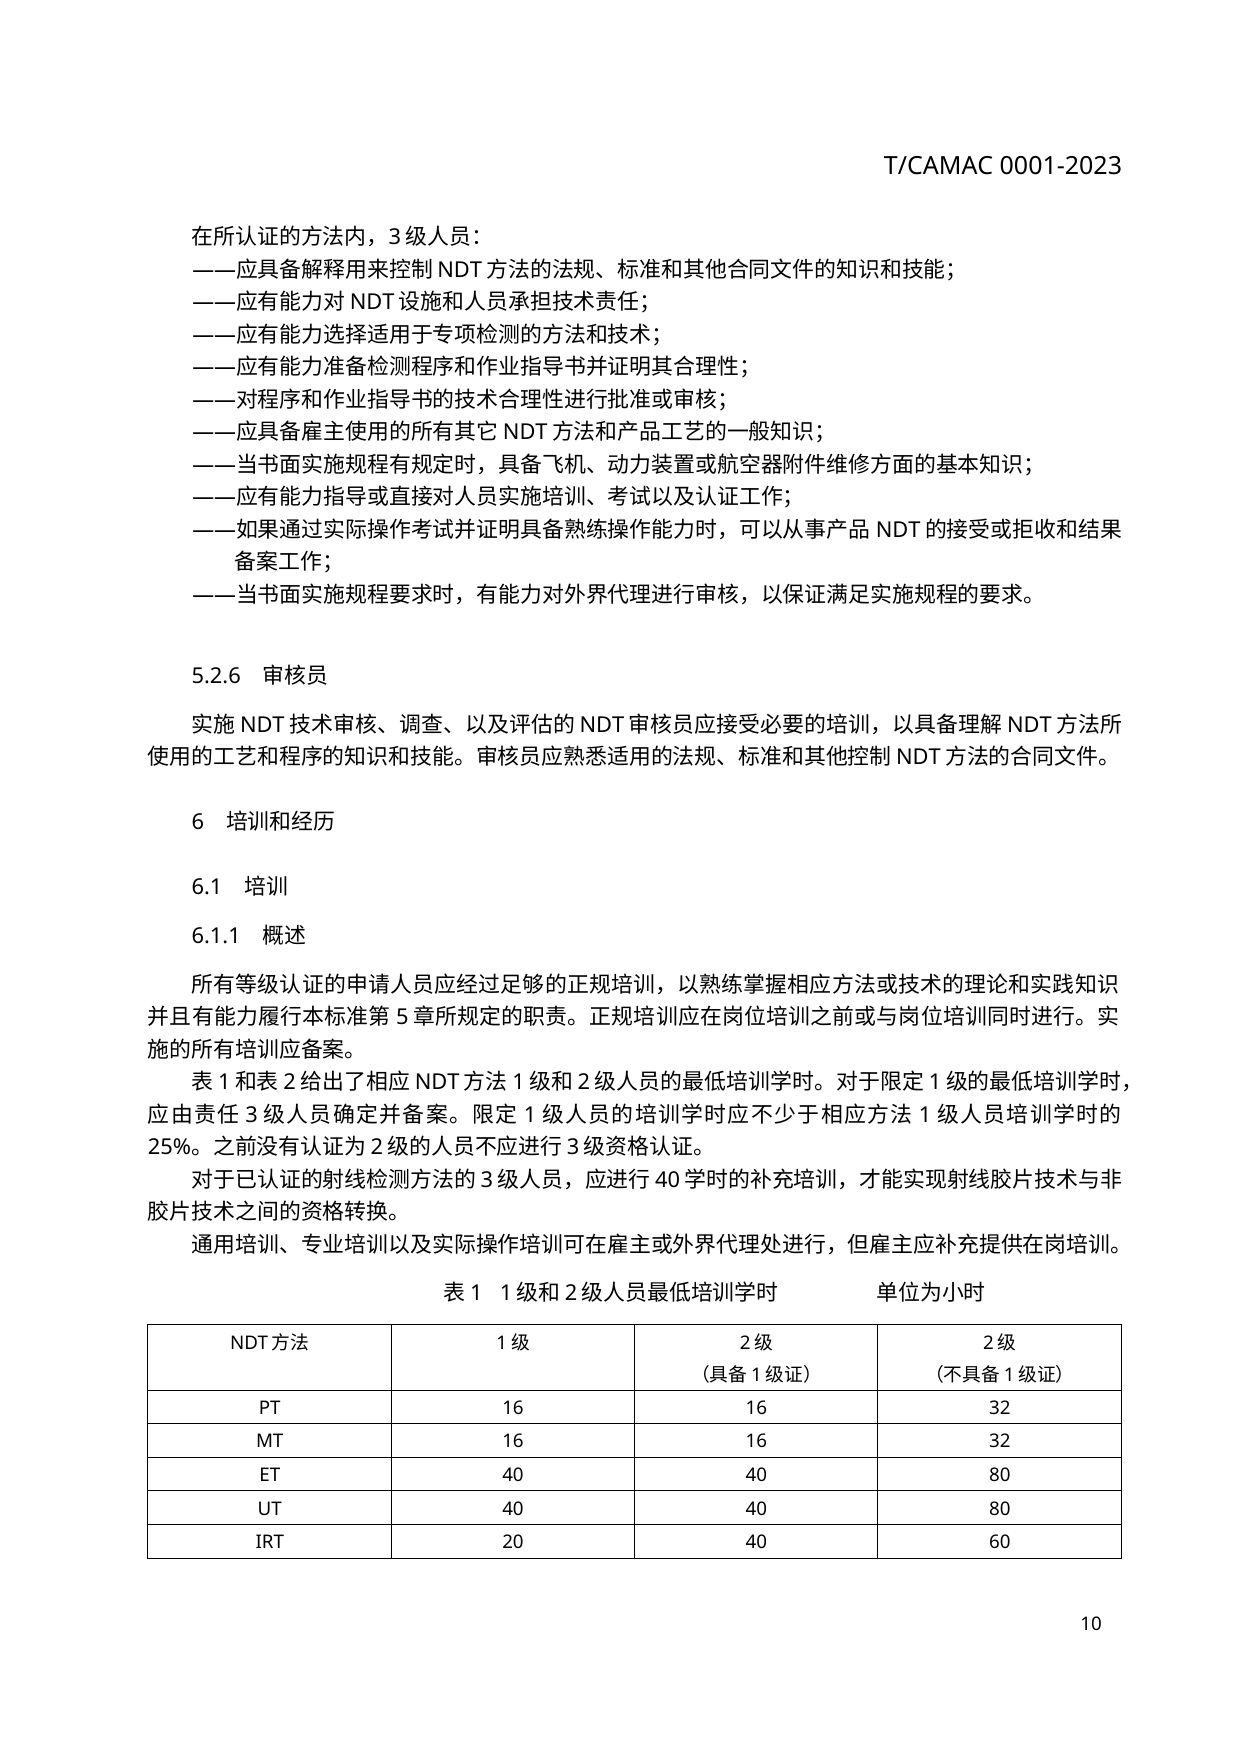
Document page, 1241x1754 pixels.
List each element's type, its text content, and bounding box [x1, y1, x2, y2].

table_header 1级 [392, 1325, 634, 1390]
text 概述 [148, 917, 1122, 950]
table_cell 40 [392, 1491, 634, 1524]
text 对程序和作业指导书的技术合理性进行批准或审核； [192, 381, 1122, 414]
table_cell 40 [635, 1525, 877, 1557]
text 应有能力准备检测程序和作业指导书并证明其合理性； [192, 349, 1122, 381]
text 审核员 [148, 657, 1122, 690]
text 在所认证的方法内，3级人员： [148, 219, 1122, 251]
table_cell ET [148, 1458, 391, 1490]
text 当书面实施规程有规定时，具备飞机、动力装置或航空器附件维修方面的基本知识； [192, 446, 1122, 479]
text 当书面实施规程要求时，有能力对外界代理进行审核，以保证满足实施规程的要求。 [192, 576, 1122, 609]
table_cell 32 [878, 1391, 1121, 1423]
table_header 2级 （不具备1级证） [878, 1325, 1121, 1390]
table_cell 60 [878, 1525, 1121, 1557]
table_cell 40 [392, 1458, 634, 1490]
table_cell 16 [392, 1424, 634, 1457]
text 应有能力对NDT设施和人员承担技术责任； [192, 284, 1122, 316]
text 应有能力选择适用于专项检测的方法和技术； [192, 316, 1122, 349]
table_cell 16 [392, 1391, 634, 1423]
text 对于已认证的射线检测方法的3级人员，应进行40学时的补充培训，才能实现射线胶片技术与非胶片技术之间的资格转换。 [148, 1161, 1122, 1226]
text 实施NDT技术审核、调查、以及评估的NDT审核员应接受必要的培训，以具备理解NDT方法所使用的工艺和程序的知识和技能。审核员应熟悉适用的法规、标准和其他控制NDT方法的合同文件。 [148, 706, 1122, 771]
table_cell 40 [635, 1458, 877, 1490]
table_cell MT [148, 1424, 391, 1457]
text 培训 [148, 869, 1122, 901]
text 如果通过实际操作考试并证明具备熟练操作能力时，可以从事产品NDT的接受或拒收和结果备案工作； [192, 511, 1122, 576]
table_cell 16 [635, 1391, 877, 1423]
table_cell 20 [392, 1525, 634, 1557]
table_cell IRT [148, 1525, 391, 1557]
table_cell PT [148, 1391, 391, 1423]
table_cell 32 [878, 1424, 1121, 1457]
text 应具备雇主使用的所有其它NDT方法和产品工艺的一般知识； [192, 414, 1122, 446]
table_cell 16 [635, 1424, 877, 1457]
text 通用培训、专业培训以及实际操作培训可在雇主或外界代理处进行，但雇主应补充提供在岗培训。 [148, 1226, 1122, 1259]
text 应具备解释用来控制NDT方法的法规、标准和其他合同文件的知识和技能； [192, 251, 1122, 284]
table_header 2级 （具备1级证） [635, 1325, 877, 1390]
table_cell 80 [878, 1491, 1121, 1524]
text 培训和经历 [148, 804, 1122, 836]
table_header NDT方法 [148, 1325, 391, 1390]
table_cell 80 [878, 1458, 1121, 1490]
text 表1和表2给出了相应NDT方法1级和2级人员的最低培训学时。对于限定1级的最低培训学时，应由责任3级人员确定并备案。限定1级人员的培训学时应不少于相应方法1级人员培训学时的25%。之前没有认证为2级的人员不应进行3级资格认证。 [148, 1064, 1122, 1161]
table_cell UT [148, 1491, 391, 1524]
text 表1 1级和2级人员最低培训学时 单位为小时 [148, 1275, 1122, 1307]
text 所有等级认证的申请人员应经过足够的正规培训，以熟练掌握相应方法或技术的理论和实践知识并且有能力履行本标准第5章所规定的职责。正规培训应在岗位培训之前或与岗位培训同时进行。实施的所有培训应备案。 [148, 966, 1122, 1064]
text 应有能力指导或直接对人员实施培训、考试以及认证工作； [192, 479, 1122, 511]
table_cell 40 [635, 1491, 877, 1524]
